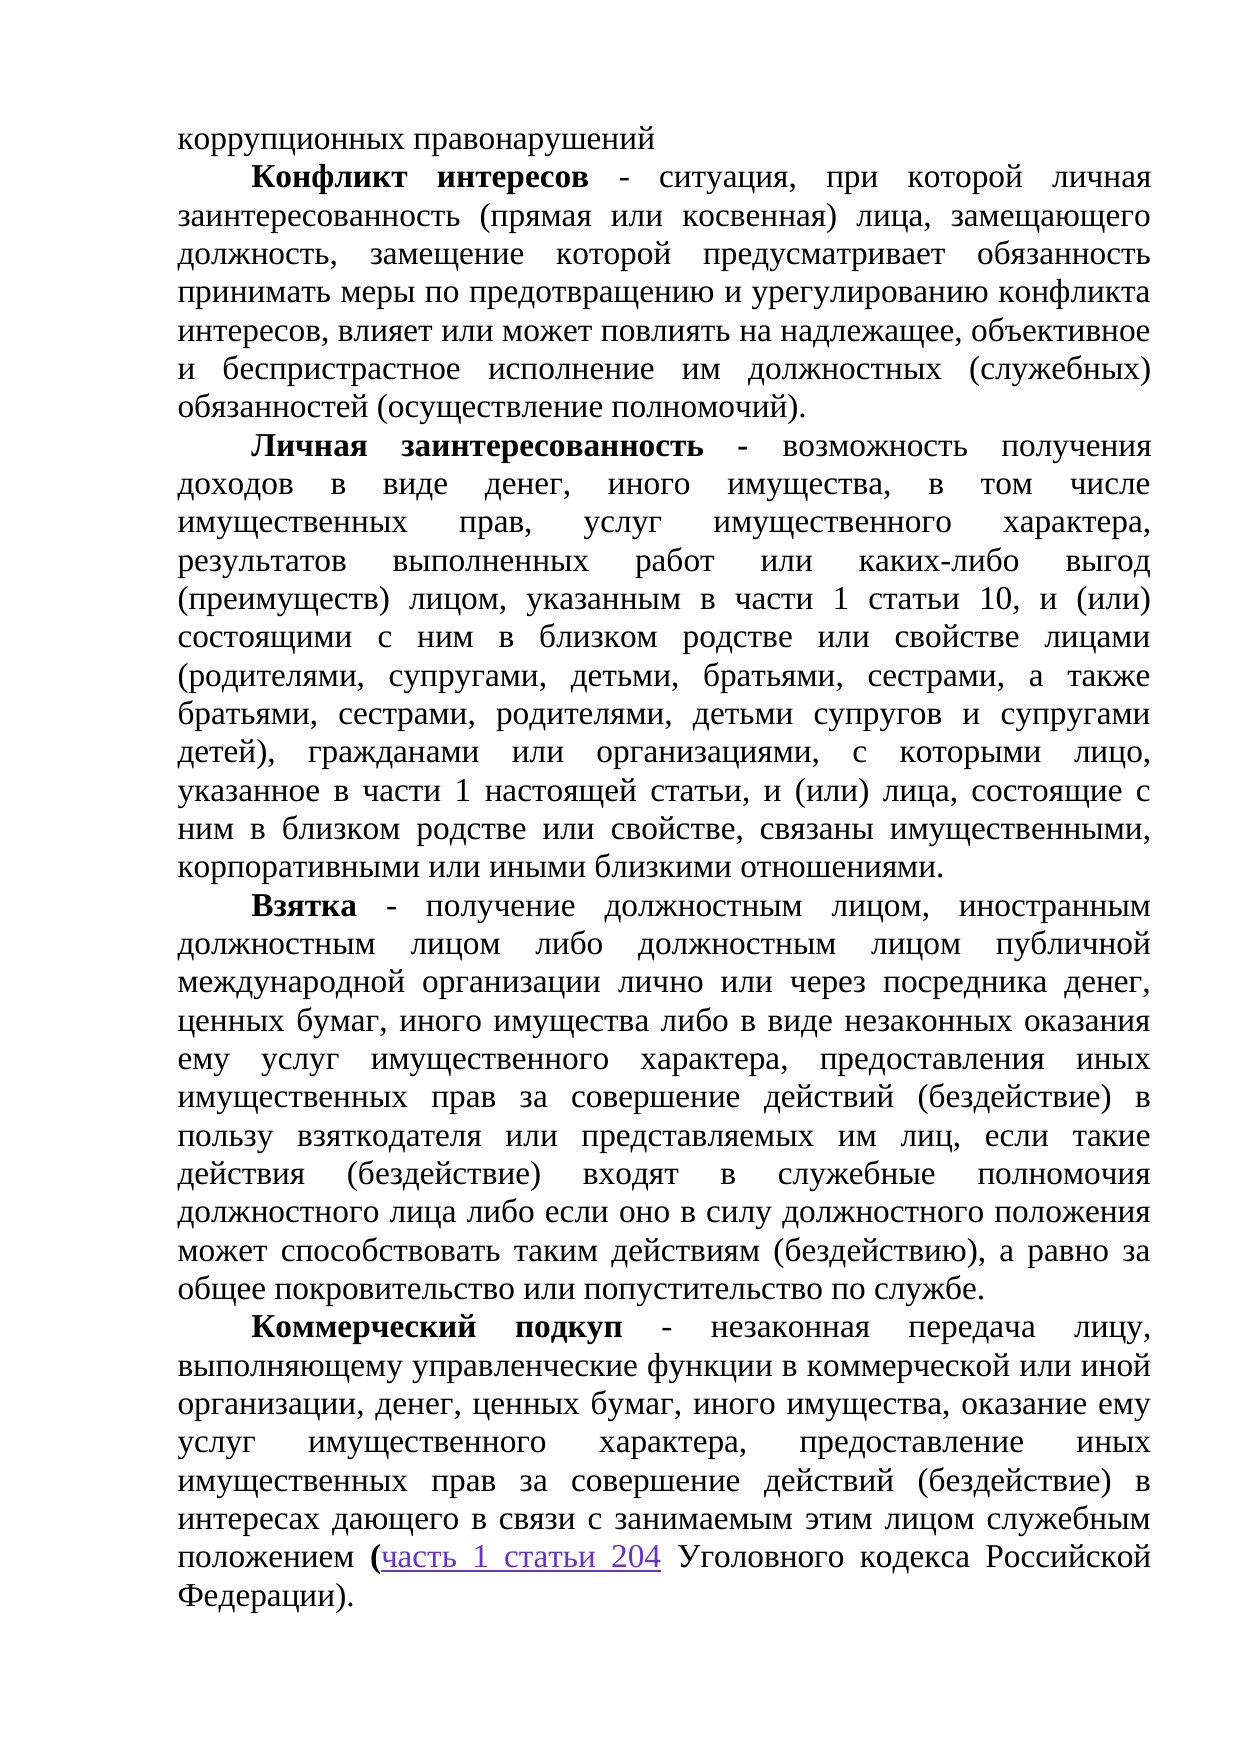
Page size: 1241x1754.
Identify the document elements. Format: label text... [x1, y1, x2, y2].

text Коммерческий подкуп - незаконная передача лицу, выполняющему управленческие функции в коммерческой или иной организации, денег, ценных бумаг, иного имущества, оказание ему услуг имущественного характера, предоставление иных имущественных прав за совершение действий (бездействие) в интересах дающего в связи с занимаемым этим лицом служебным положением (часть 1 статьи 204 Уголовного кодекса Российской Федерации). [177, 1306, 1152, 1613]
text Конфликт интересов - ситуация, при которой личная заинтересованность (прямая или косвенная) лица, замещающего должность, замещение которой предусматривает обязанность принимать меры по предотвращению и урегулированию конфликта интересов, влияет или может повлиять на надлежащее, объективное и беспристрастное исполнение им должностных (служебных) обязанностей (осуществление полномочий). [177, 156, 1152, 425]
text Личная заинтересованность - возможность получения доходов в виде денег, иного имущества, в том числе имущественных прав, услуг имущественного характера, результатов выполненных работ или каких-либо выгод (преимуществ) лицом, указанным в части 1 статьи 10, и (или) состоящими с ним в близком родстве или свойстве лицами (родителями, супругами, детьми, братьями, сестрами, а также братьями, сестрами, родителями, детьми супругов и супругами детей), гражданами или организациями, с которыми лицо, указанное в части 1 настоящей статьи, и (или) лица, состоящие с ним в близком родстве или свойстве, связаны имущественными, корпоративными или иными близкими отношениями. [177, 425, 1152, 885]
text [177, 118, 1152, 156]
text Взятка - получение должностным лицом, иностранным должностным лицом либо должностным лицом публичной международной организации лично или через посредника денег, ценных бумаг, иного имущества либо в виде незаконных оказания ему услуг имущественного характера, предоставления иных имущественных прав за совершение действий (бездействие) в пользу взяткодателя или представляемых им лиц, если такие действия (бездействие) входят в служебные полномочия должностного лица либо если оно в силу должностного положения может способствовать таким действиям (бездействию), а равно за общее покровительство или попустительство по службе. [177, 885, 1152, 1306]
